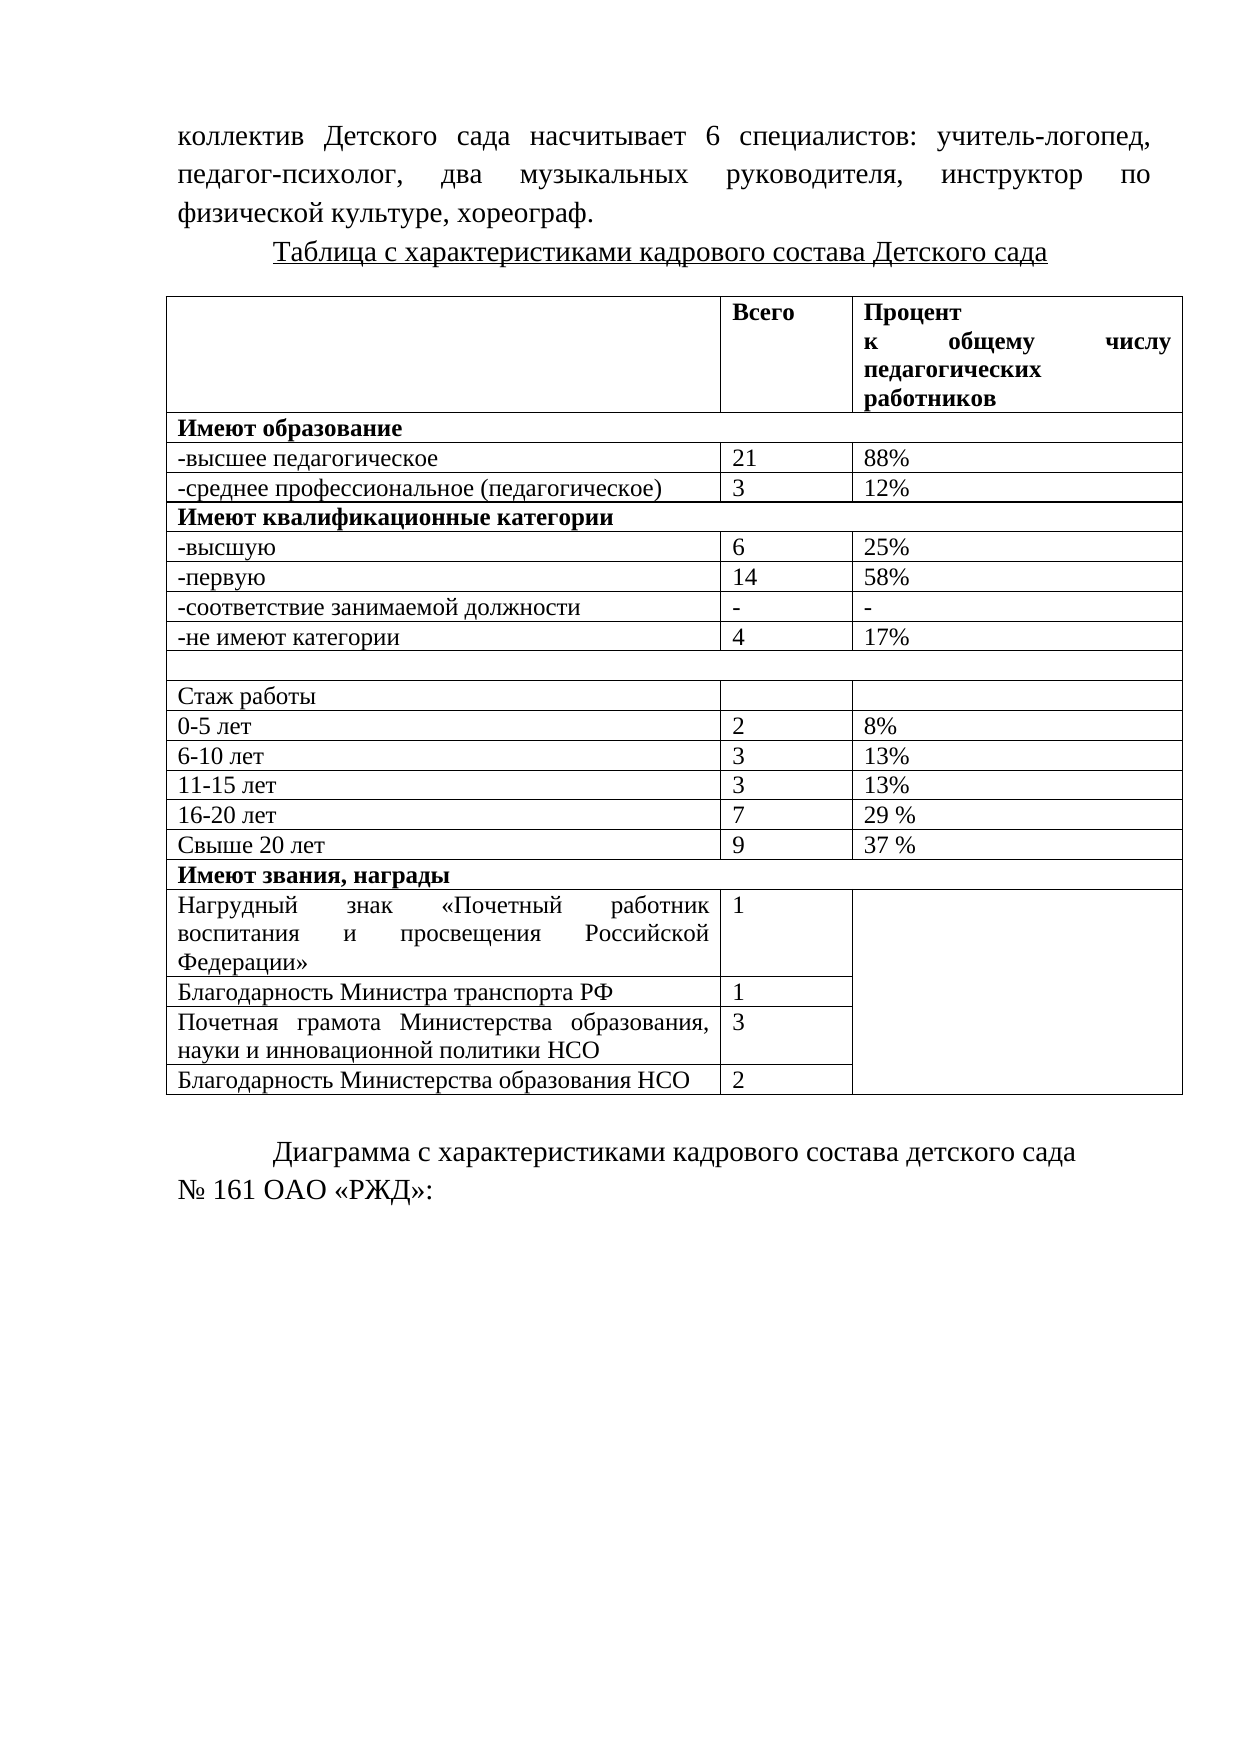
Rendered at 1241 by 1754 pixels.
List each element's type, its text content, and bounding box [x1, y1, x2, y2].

table_cell 3 [721, 771, 852, 799]
table_cell 21 [721, 443, 852, 472]
table_cell 88% [853, 443, 1182, 472]
table_cell 6-10 лет [167, 741, 720, 769]
table_cell 7 [721, 800, 852, 829]
table_cell 13% [853, 771, 1182, 799]
table_cell 3 [721, 741, 852, 769]
table_cell 8% [853, 711, 1182, 740]
table_cell [721, 681, 852, 710]
table_cell 13% [853, 741, 1182, 769]
table_cell - [853, 592, 1182, 621]
text Таблица с характеристиками кадрового состава Детского сада [177, 234, 1152, 267]
table_cell Имеют квалификационные категории [167, 503, 1182, 531]
table_cell 9 [721, 830, 852, 859]
table_cell - [721, 592, 852, 621]
table_cell Свыше 20 лет [167, 830, 720, 859]
table_cell 12% [853, 473, 1182, 501]
table_cell 3 [721, 1007, 852, 1064]
table_cell -не имеют категории [167, 622, 720, 650]
table_cell Стаж работы [167, 681, 720, 710]
table_cell [853, 890, 1182, 1094]
table_cell Благодарность Министерства образования НСО [167, 1065, 720, 1094]
table_cell -высшую [167, 532, 720, 561]
table_cell 1 [721, 977, 852, 1006]
table_cell 25% [853, 532, 1182, 561]
table_cell 58% [853, 562, 1182, 591]
table_cell Имеют звания, награды [167, 860, 1182, 889]
table_cell 17% [853, 622, 1182, 650]
table_cell -высшее педагогическое [167, 443, 720, 472]
table_cell 3 [721, 473, 852, 501]
table_header Процент к общему числу педагогических работников [853, 297, 1182, 412]
table_cell Имеют образование [167, 413, 1182, 442]
table_cell 4 [721, 622, 852, 650]
table_cell 2 [721, 1065, 852, 1094]
table_cell 6 [721, 532, 852, 561]
table_cell Нагрудный знак «Почетный работник воспитания и просвещения Российской Федерации» [167, 890, 720, 976]
table_cell -соответствие занимаемой должности [167, 592, 720, 621]
text Диаграмма с характеристиками кадрового состава детского сада [177, 1134, 1152, 1167]
table_cell Благодарность Министра транспорта РФ [167, 977, 720, 1006]
table_cell 37 % [853, 830, 1182, 859]
table_cell [167, 651, 1182, 680]
table_cell 16-20 лет [167, 800, 720, 829]
table_cell 29 % [853, 800, 1182, 829]
table_cell 0-5 лет [167, 711, 720, 740]
text № 161 ОАО «РЖД»: [177, 1172, 1152, 1206]
table_cell 1 [721, 890, 852, 976]
table_cell -среднее профессиональное (педагогическое) [167, 473, 720, 501]
table_cell -первую [167, 562, 720, 591]
table_cell 2 [721, 711, 852, 740]
table_header [167, 297, 720, 412]
table_cell [853, 681, 1182, 710]
table_cell 14 [721, 562, 852, 591]
table_cell Почетная грамота Министерства образования, науки и инновационной политики НСО [167, 1007, 720, 1064]
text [177, 118, 1152, 229]
table_cell 11-15 лет [167, 771, 720, 799]
table_header Всего [721, 297, 852, 412]
